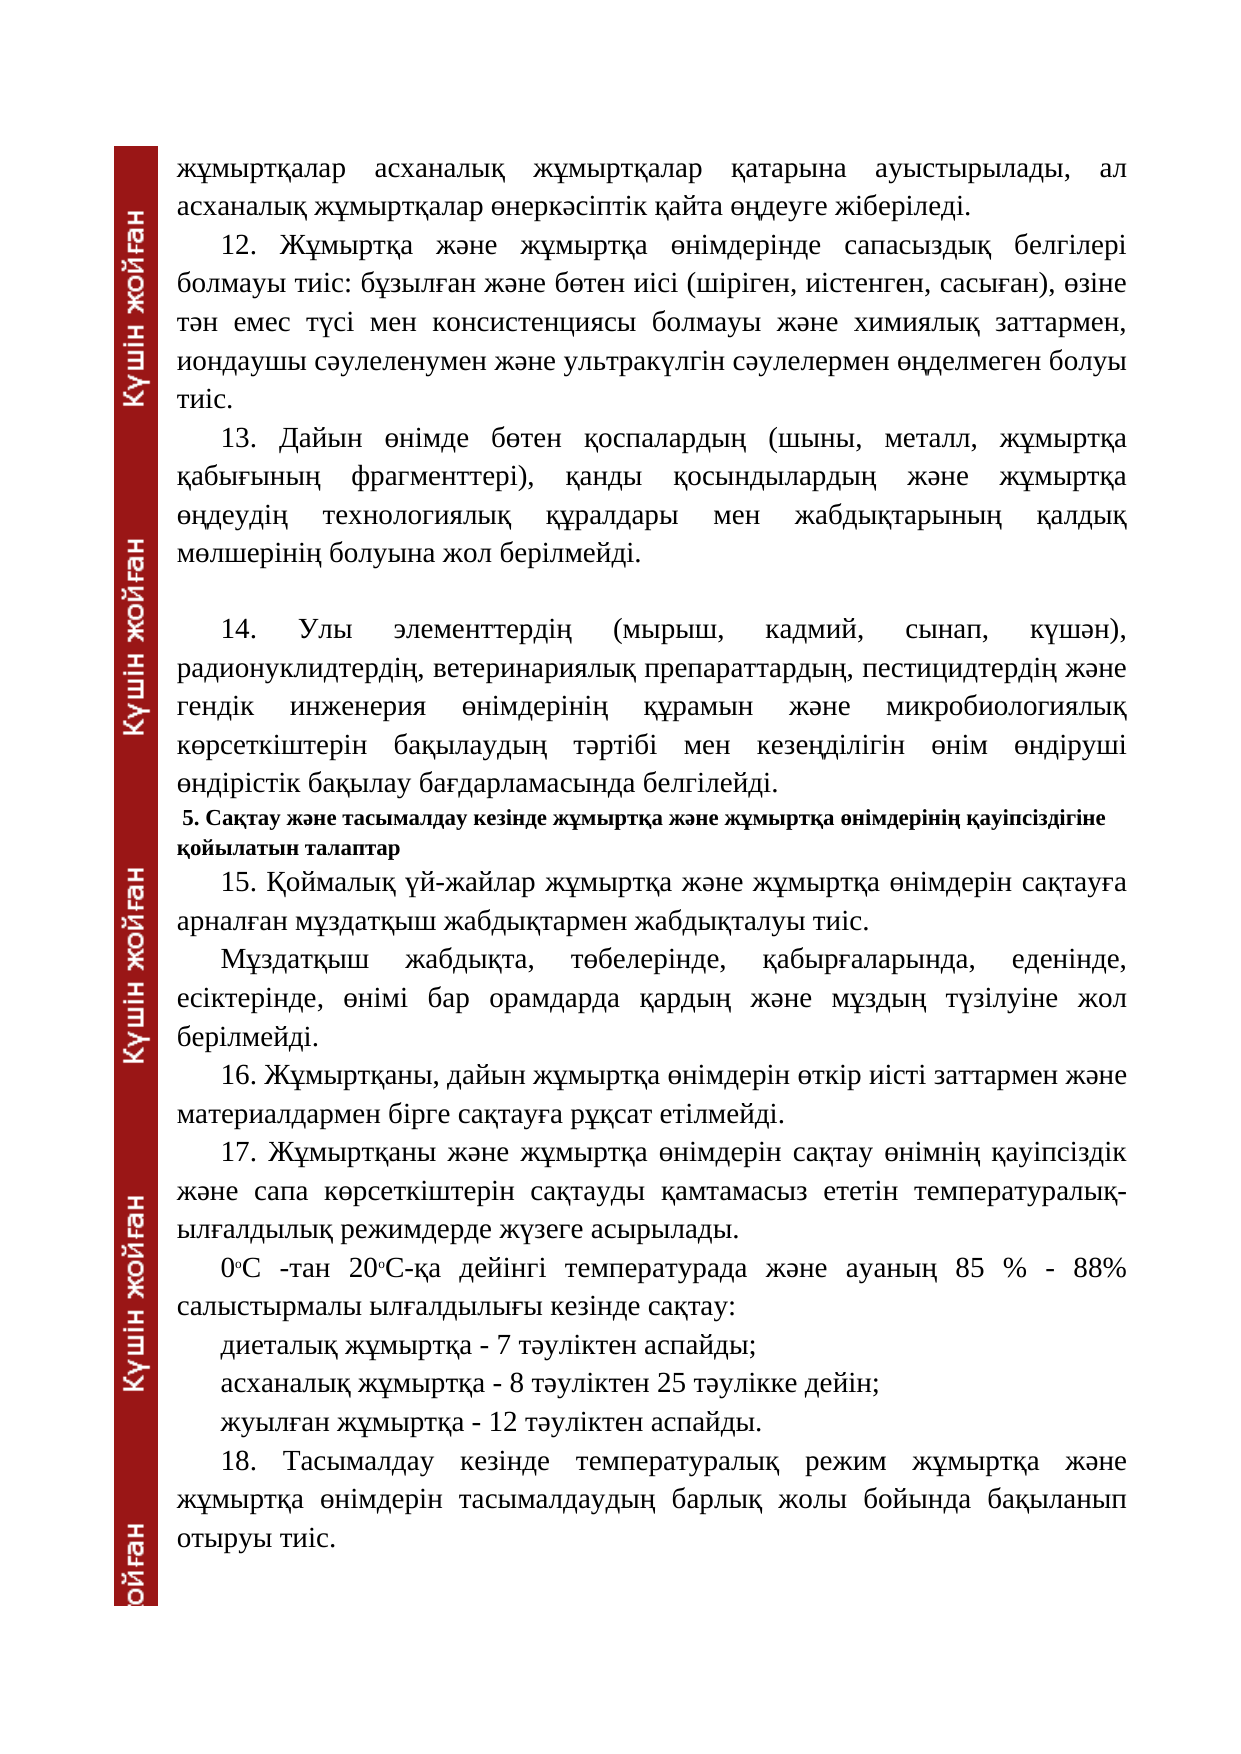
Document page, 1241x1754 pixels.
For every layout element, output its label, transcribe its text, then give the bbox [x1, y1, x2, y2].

picture [114, 146, 158, 150]
text жуылған жұмыртқа - 12 тәуліктен аспайды. [112, 1404, 1128, 1438]
text 16. Жұмыртқаны, дайын жұмыртқа өнімдерін өткір иісті заттармен және материалдармен бірге сақтауға рұқсат етілмейді. [112, 1057, 1128, 1129]
text 18. Тасымалдау кезінде температуралық режим жұмыртқа және жұмыртқа өнімдерін тасымалдаудың барлық жолы бойында бақыланып отыруы тиіс. [112, 1443, 1128, 1553]
text 17. Жұмыртқаны және жұмыртқа өнімдерін сақтау өнімнің қауіпсіздік және сапа көрсеткіштерін сақтауды қамтамасыз ететін температуралық-ылғалдылық режимдерде жүзеге асырылады. [112, 1134, 1128, 1245]
picture [114, 222, 158, 227]
text 12. Жұмыртқа және жұмыртқа өнімдерінде сапасыздық белгілері болмауы тиіс: бұзылған және бөтен иісі (шіріген, иістенген, сасыған), өзіне тән емес түсі мен консистенциясы болмауы және химиялық заттармен, иондаушы сәулеленумен және ультракүлгін сәулелермен өңделмеген болуы тиіс. [112, 227, 1128, 415]
text асханалық жұмыртқа - 8 тәуліктен 25 тәулікке дейін; [112, 1366, 1128, 1399]
picture [114, 1245, 158, 1250]
text 0оС -тан 20оС-қа дейінгі температурада және ауаның 85 % - 88% салыстырмалы ылғалдылығы кезінде сақтау: [112, 1250, 1128, 1322]
picture [114, 1052, 158, 1057]
picture [114, 1399, 158, 1404]
picture [114, 1129, 158, 1134]
text диеталық жұмыртқа - 7 тәуліктен аспайды; [112, 1327, 1128, 1361]
text 14. Улы элементтердің (мырыш, кадмий, сынап, күшән), радионуклидтердің, ветеринариялық препараттардың, пестицидтердің және гендік инженерия өнімдерінің құрамын және микробиологиялық көрсеткіштерін бақылаудың тәртібі мен кезеңділігін өнім өндіруші өндірістік бақылау бағдарламасында белгілейді. [112, 611, 1128, 799]
text 15. Қоймалық үй-жайлар жұмыртқа және жұмыртқа өнімдерін сақтауға арналған мұздатқыш жабдықтармен жабдықталуы тиіс. [112, 864, 1128, 937]
picture [114, 1438, 158, 1443]
text 5. Сақтау және тасымалдау кезінде жұмыртқа және жұмыртқа өнімдерінің қауіпсіздігіне қойылатын талаптар [112, 804, 1128, 861]
picture [114, 1322, 158, 1327]
picture [114, 799, 158, 804]
picture [114, 569, 158, 611]
picture [114, 937, 158, 942]
picture [114, 1361, 158, 1366]
picture [114, 415, 158, 420]
text Мұздатқыш жабдықта, төбелерінде, қабырғаларында, еденінде, есіктерінде, өнімі бар орамдарда қардың және мұздың түзілуіне жол берілмейді. [112, 942, 1128, 1052]
text 13. Дайын өнімде бөтен қоспалардың (шыны, металл, жұмыртқа қабығының фрагменттері), қанды қосындылардың және жұмыртқа өңдеудің технологиялық құралдары мен жабдықтарының қалдық мөлшерінің болуына жол берілмейді. [112, 420, 1128, 569]
picture [114, 1553, 158, 1606]
